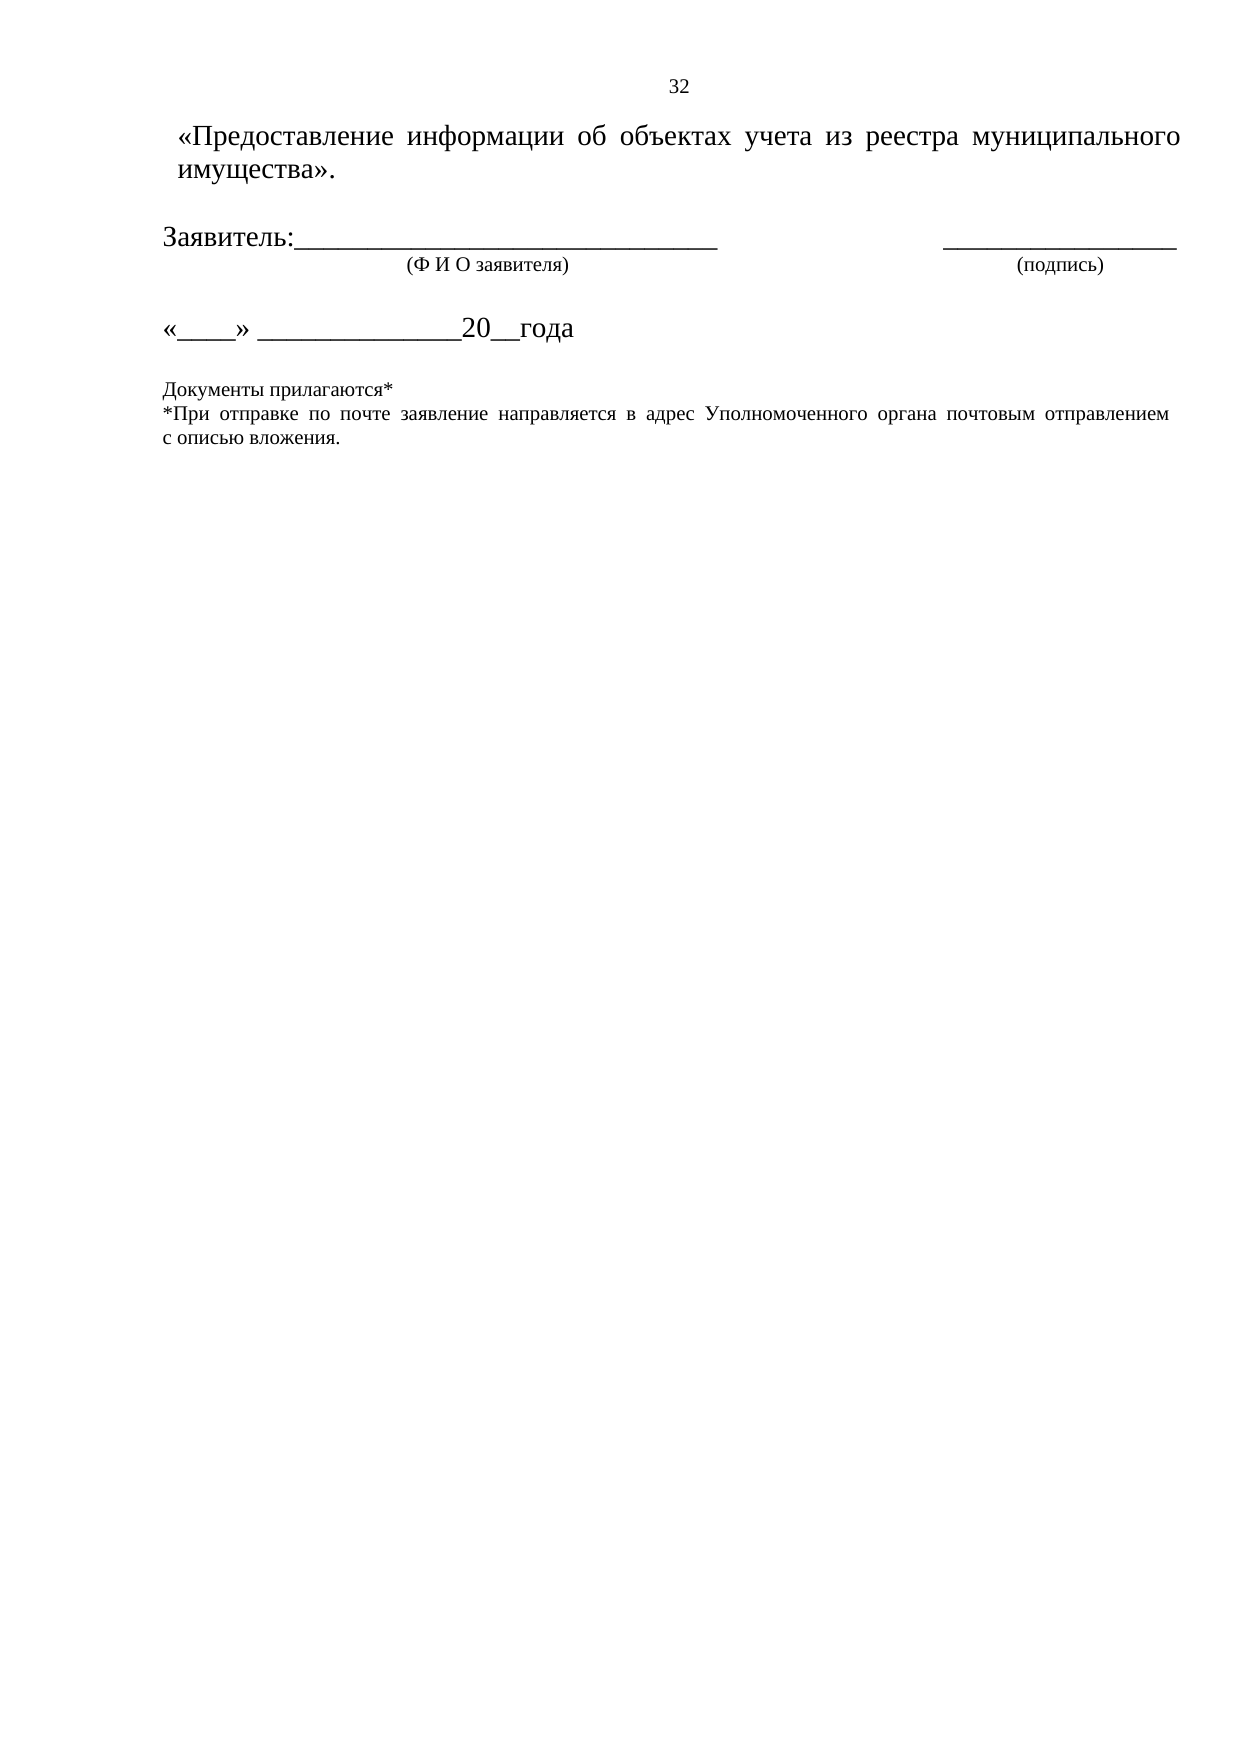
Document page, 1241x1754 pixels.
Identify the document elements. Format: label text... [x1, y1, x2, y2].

text Документы прилагаются* [162, 377, 1181, 401]
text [177, 118, 1181, 185]
text (Ф И О заявителя) (подпись) [177, 252, 1181, 276]
text «____» ______________20__года [162, 310, 1181, 343]
text *При отправке по почте заявление направляется в адрес Уполномоченного органа почтовым отправлением с описью вложения. [162, 401, 1181, 449]
text Заявитель:_____________________________ ________________ [162, 219, 1181, 252]
